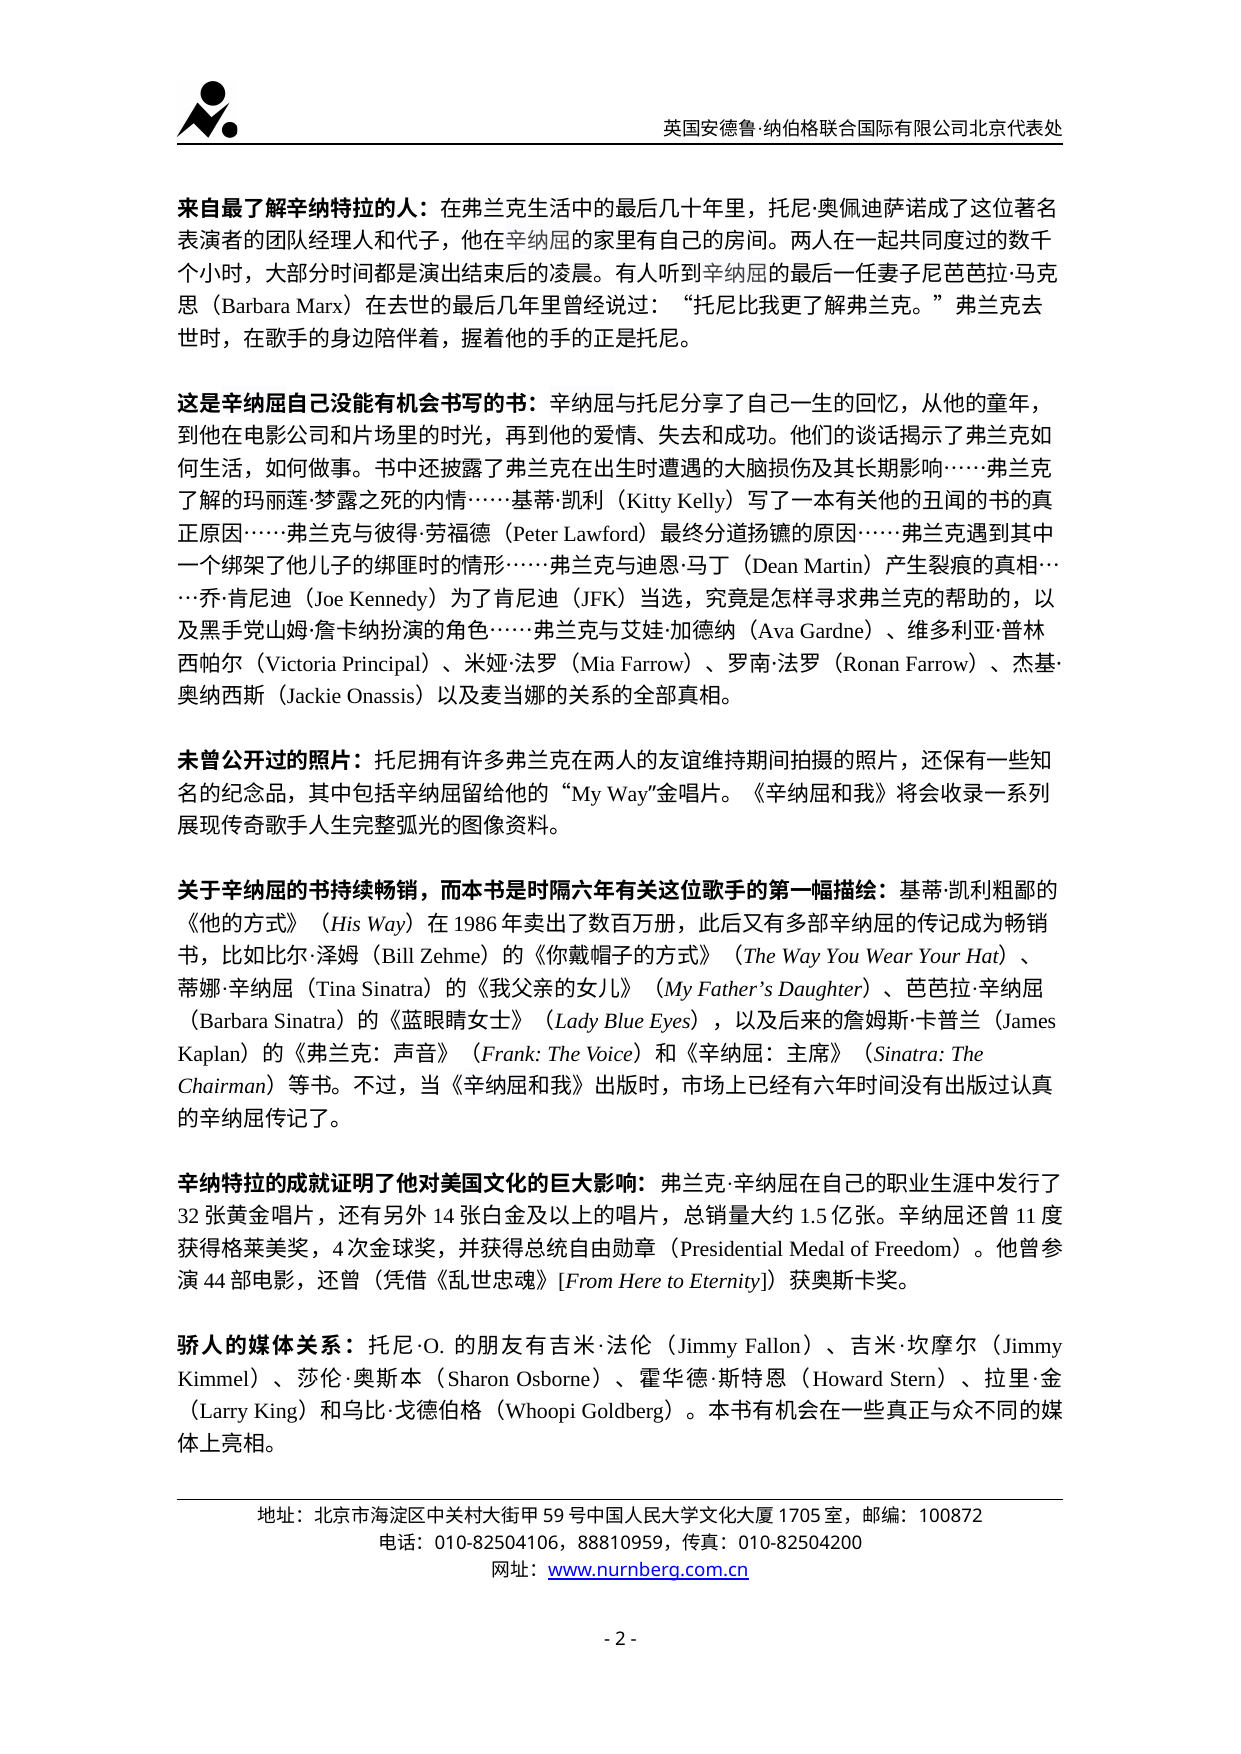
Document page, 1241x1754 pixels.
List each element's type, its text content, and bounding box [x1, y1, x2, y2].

picture [176, 81, 238, 138]
text 骄人的媒体关系：托尼·O. 的朋友有吉米·法伦（Jimmy Fallon）、吉米·坎摩尔（Jimmy Kimmel）、莎伦·奥斯本（Sharon Osborne）、霍华德·斯特恩（Howard Stern）、拉里·金（Larry King）和乌比·戈德伯格（Whoopi Goldberg）。本书有机会在一些真正与众不同的媒体上亮相。 [177, 1328, 1063, 1398]
text 未曾公开过的照片：托尼拥有许多弗兰克在两人的友谊维持期间拍摄的照片，还保有一些知名的纪念品，其中包括辛纳屈留给他的“My Way”金唱片。《辛纳屈和我》将会收录一系列展现传奇歌手人生完整弧光的图像资料。 [177, 743, 1063, 840]
text 关于辛纳屈的书持续畅销，而本书是时隔六年有关这位歌手的第一幅描绘：基蒂·凯利粗鄙的《他的方式》（His Way）在1986年卖出了数百万册，此后又有多部辛纳屈的传记成为畅销书，比如比尔·泽姆（Bill Zehme）的《你戴帽子的方式》（The Way You Wear Your Hat）、蒂娜·辛纳屈（Tina Sinatra）的《我父亲的女儿》（My Father’s Daughter）、芭芭拉·辛纳屈（Barbara Sinatra）的《蓝眼睛女士》（Lady Blue Eyes），以及后来的詹姆斯·卡普兰（James Kaplan）的《弗兰克：声音》（Frank: The Voice）和《辛纳屈：主席》（Sinatra: The Chairman）等书。不过，当《辛纳屈和我》出版时，市场上已经有六年时间没有出版过认真的辛纳屈传记了。 [177, 873, 1063, 1133]
text 来自最了解辛纳特拉的人：在弗兰克生活中的最后几十年里，托尼·奥佩迪萨诺成了这位著名表演者的团队经理人和代子，他在辛纳屈的家里有自己的房间。两人在一起共同度过的数千个小时，大部分时间都是演出结束后的凌晨。有人听到辛纳屈的最后一任妻子尼芭芭拉·马克思（Barbara Marx）在去世的最后几年里曾经说过：“托尼比我更了解弗兰克。”弗兰克去世时，在歌手的身边陪伴着，握着他的手的正是托尼。 [177, 190, 1063, 353]
text 这是辛纳屈自己没能有机会书写的书：辛纳屈与托尼分享了自己一生的回忆，从他的童年，到他在电影公司和片场里的时光，再到他的爱情、失去和成功。他们的谈话揭示了弗兰克如何生活，如何做事。书中还披露了弗兰克在出生时遭遇的大脑损伤及其长期影响……弗兰克了解的玛丽莲·梦露之死的内情……基蒂·凯利（Kitty Kelly）写了一本有关他的丑闻的书的真正原因……弗兰克与彼得·劳福德（Peter Lawford）最终分道扬镳的原因……弗兰克遇到其中一个绑架了他儿子的绑匪时的情形……弗兰克与迪恩·马丁（Dean Martin）产生裂痕的真相……乔·肯尼迪（Joe Kennedy）为了肯尼迪（JFK）当选，究竟是怎样寻求弗兰克的帮助的，以及黑手党山姆·詹卡纳扮演的角色……弗兰克与艾娃·加德纳（Ava Gardne）、维多利亚·普林西帕尔（Victoria Principal）、米娅·法罗（Mia Farrow）、罗南·法罗（Ronan Farrow）、杰基·奥纳西斯（Jackie Onassis）以及麦当娜的关系的全部真相。 [177, 385, 1063, 710]
text 骄人的媒体关系：托尼·O. 的朋友有吉米·法伦（Jimmy Fallon）、吉米·坎摩尔（Jimmy Kimmel）、莎伦·奥斯本（Sharon Osborne）、霍华德·斯特恩（Howard Stern）、拉里·金（Larry King）和乌比·戈德伯格（Whoopi Goldberg）。本书有机会在一些真正与众不同的媒体上亮相。 [177, 1423, 1063, 1458]
text 辛纳特拉的成就证明了他对美国文化的巨大影响：弗兰克·辛纳屈在自己的职业生涯中发行了32张黄金唱片，还有另外14张白金及以上的唱片，总销量大约1.5亿张。辛纳屈还曾11度获得格莱美奖，4次金球奖，并获得总统自由勋章（Presidential Medal of Freedom）。他曾参演44部电影，还曾（凭借《乱世忠魂》[From Here to Eternity]）获奥斯卡奖。 [177, 1165, 1063, 1295]
